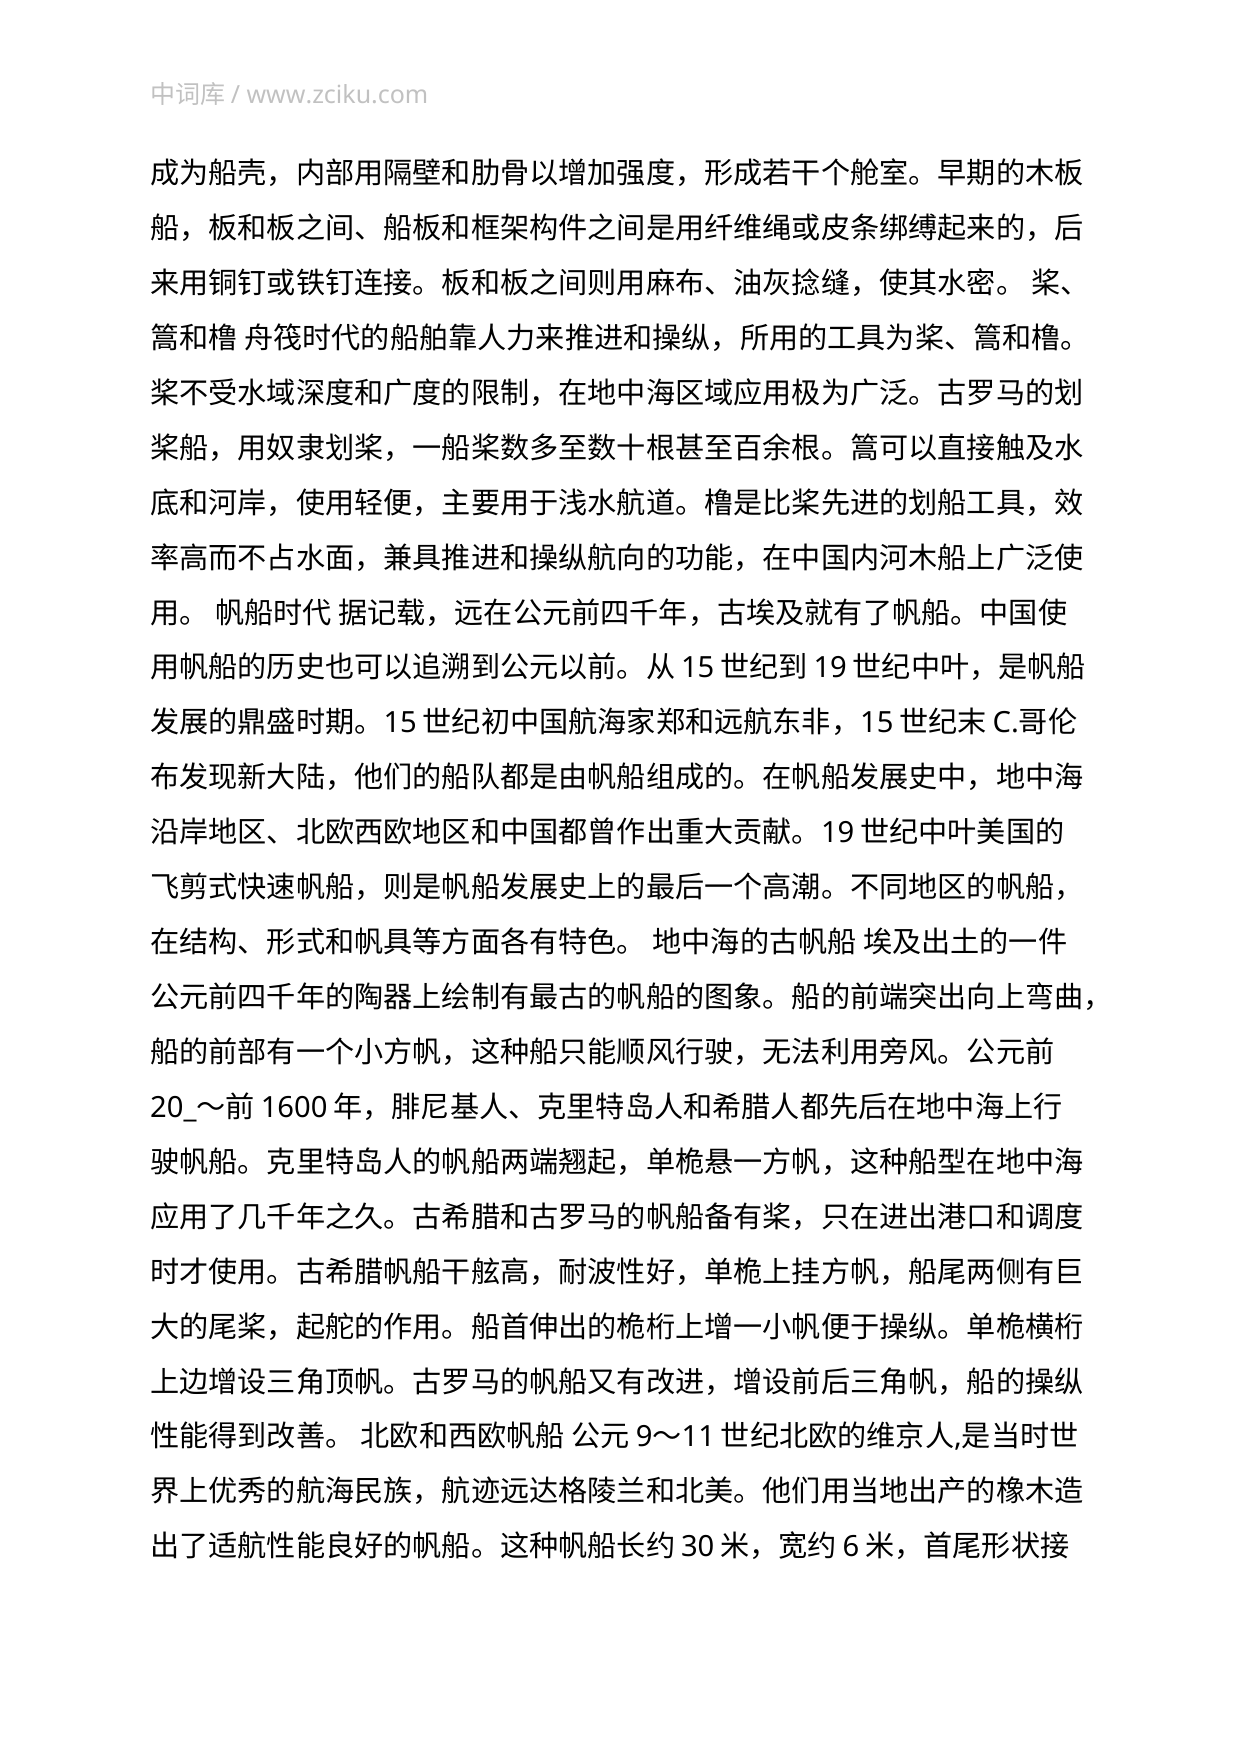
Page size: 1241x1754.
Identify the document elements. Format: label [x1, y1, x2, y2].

text [150, 150, 1090, 1565]
